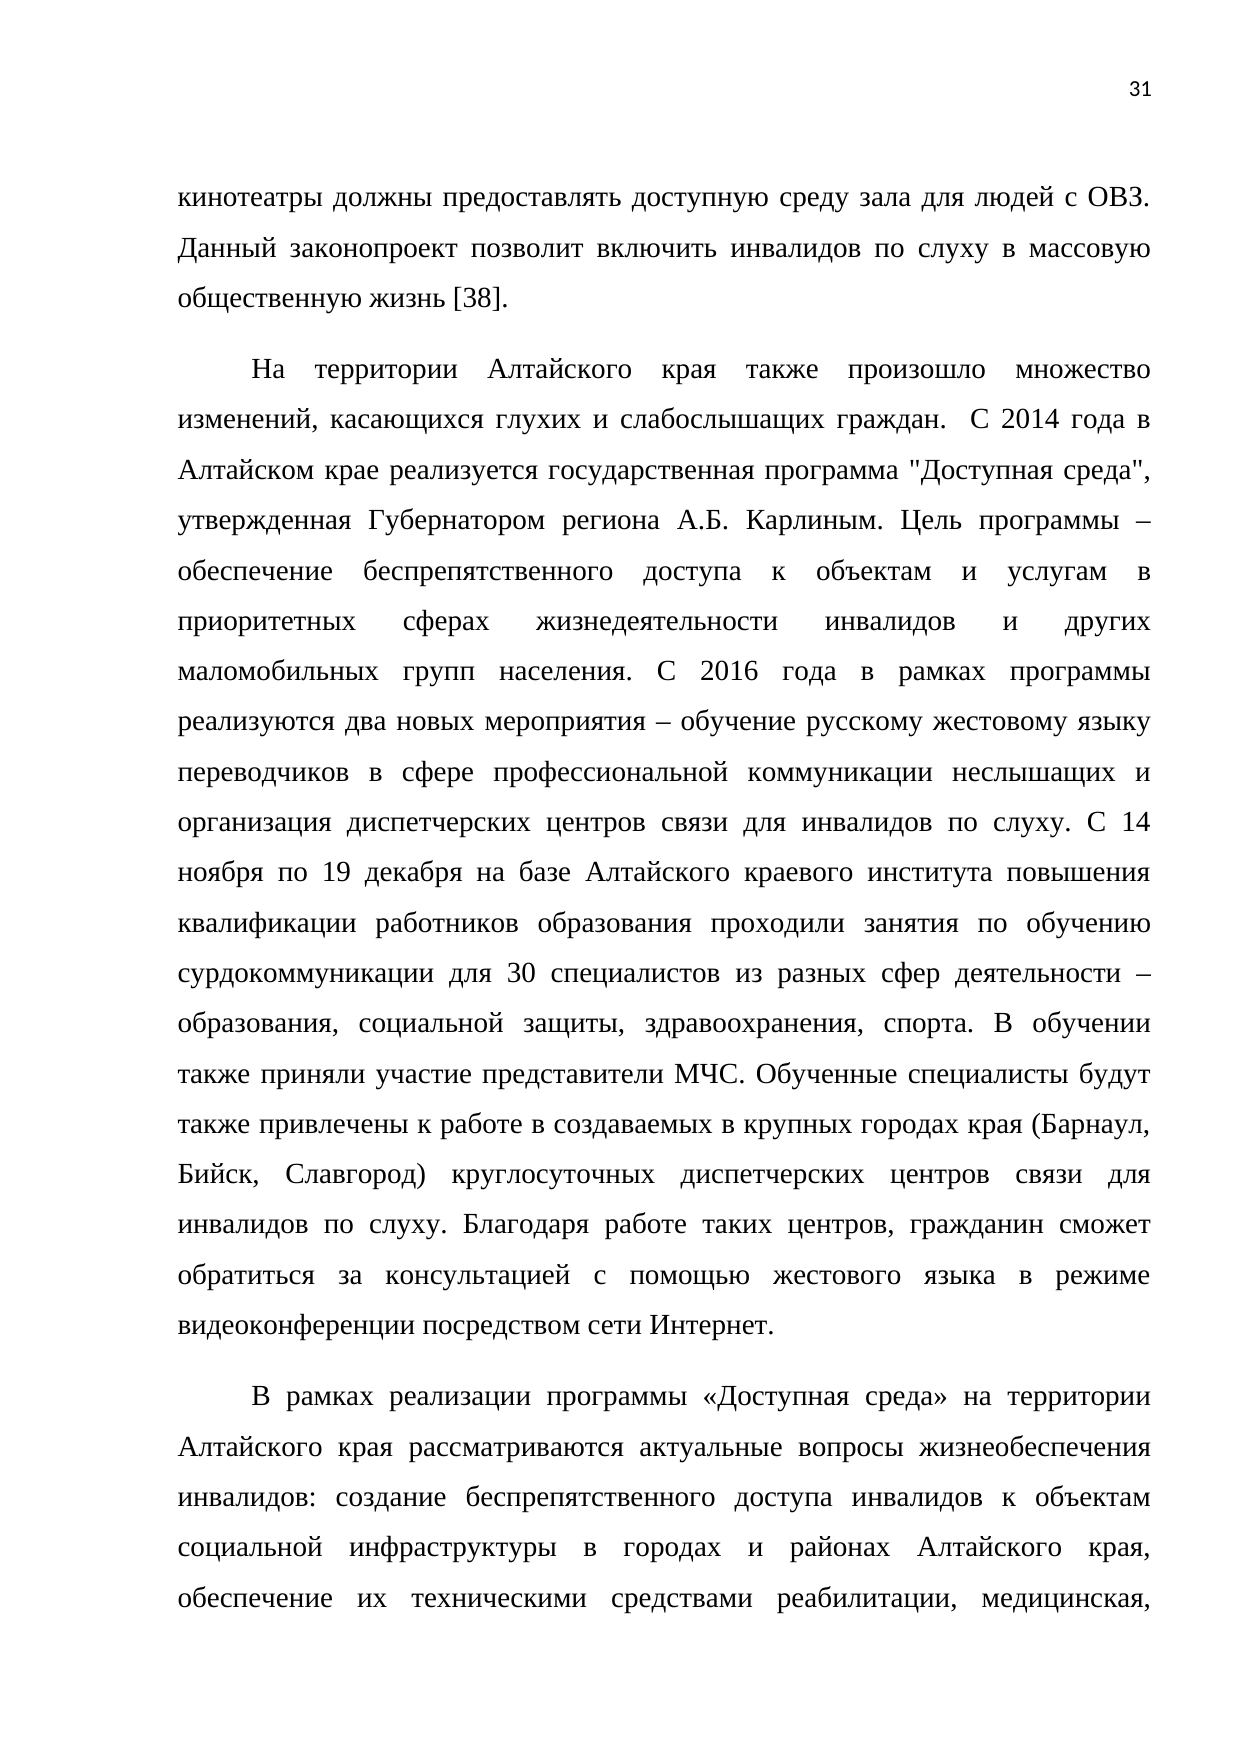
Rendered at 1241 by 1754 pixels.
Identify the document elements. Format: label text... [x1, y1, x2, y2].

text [177, 179, 1152, 314]
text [177, 1378, 1152, 1613]
text На территории Алтайского края также произошло множество изменений, касающихся глухих и слабослышащих граждан. С 2014 года в Алтайском крае реализуется государственная программа "Доступная среда", утвержденная Губернатором региона А.Б. Карлиным. Цель программы – обеспечение беспрепятственного доступа к объектам и услугам в приоритетных сферах жизнедеятельности инвалидов и других маломобильных групп населения. С 2016 года в рамках программы реализуются два новых мероприятия – обучение русскому жестовому языку переводчиков в сфере профессиональной коммуникации неслышащих и организация диспетчерских центров связи для инвалидов по слуху. С 14 ноября по 19 декабря на базе Алтайского краевого института повышения квалификации работников образования проходили занятия по обучению сурдокоммуникации для 30 специалистов из разных сфер деятельности – образования, социальной защиты, здравоохранения, спорта. В обучении также приняли участие представители МЧС. Обученные специалисты будут также привлечены к работе в создаваемых в крупных городах края (Барнаул, Бийск, Славгород) круглосуточных диспетчерских центров связи для инвалидов по слуху. Благодаря работе таких центров, гражданин сможет обратиться за консультацией с помощью жестового языка в режиме видеоконференции посредством сети Интернет. [177, 351, 1152, 1341]
